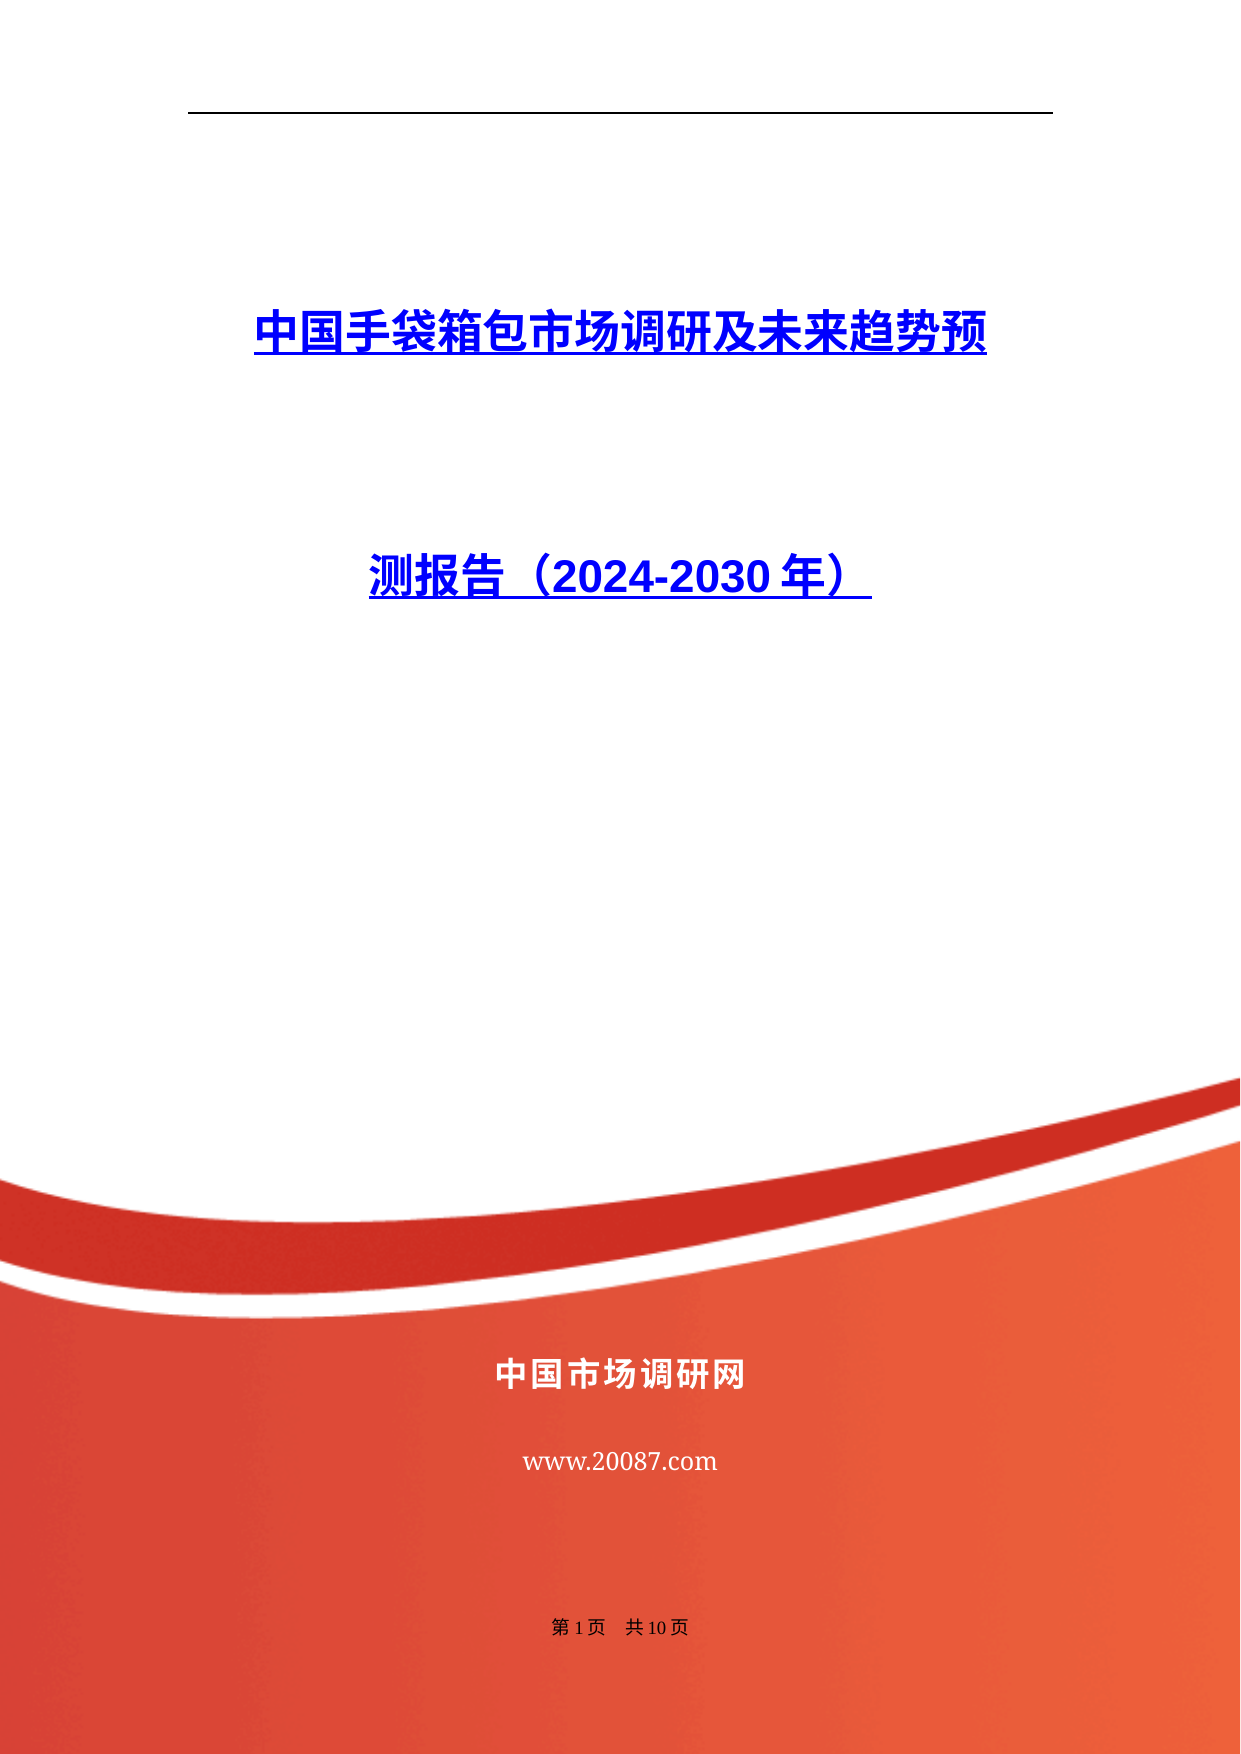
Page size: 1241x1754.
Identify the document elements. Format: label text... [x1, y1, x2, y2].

text www.20087.com [187, 1428, 1053, 1493]
subtitle 中国市场调研网 [187, 1339, 1053, 1404]
table_header 中国手袋箱包市场调研及未来趋势预测报告（2024-2030年） [188, 207, 1053, 773]
picture [0, 1006, 1241, 1754]
